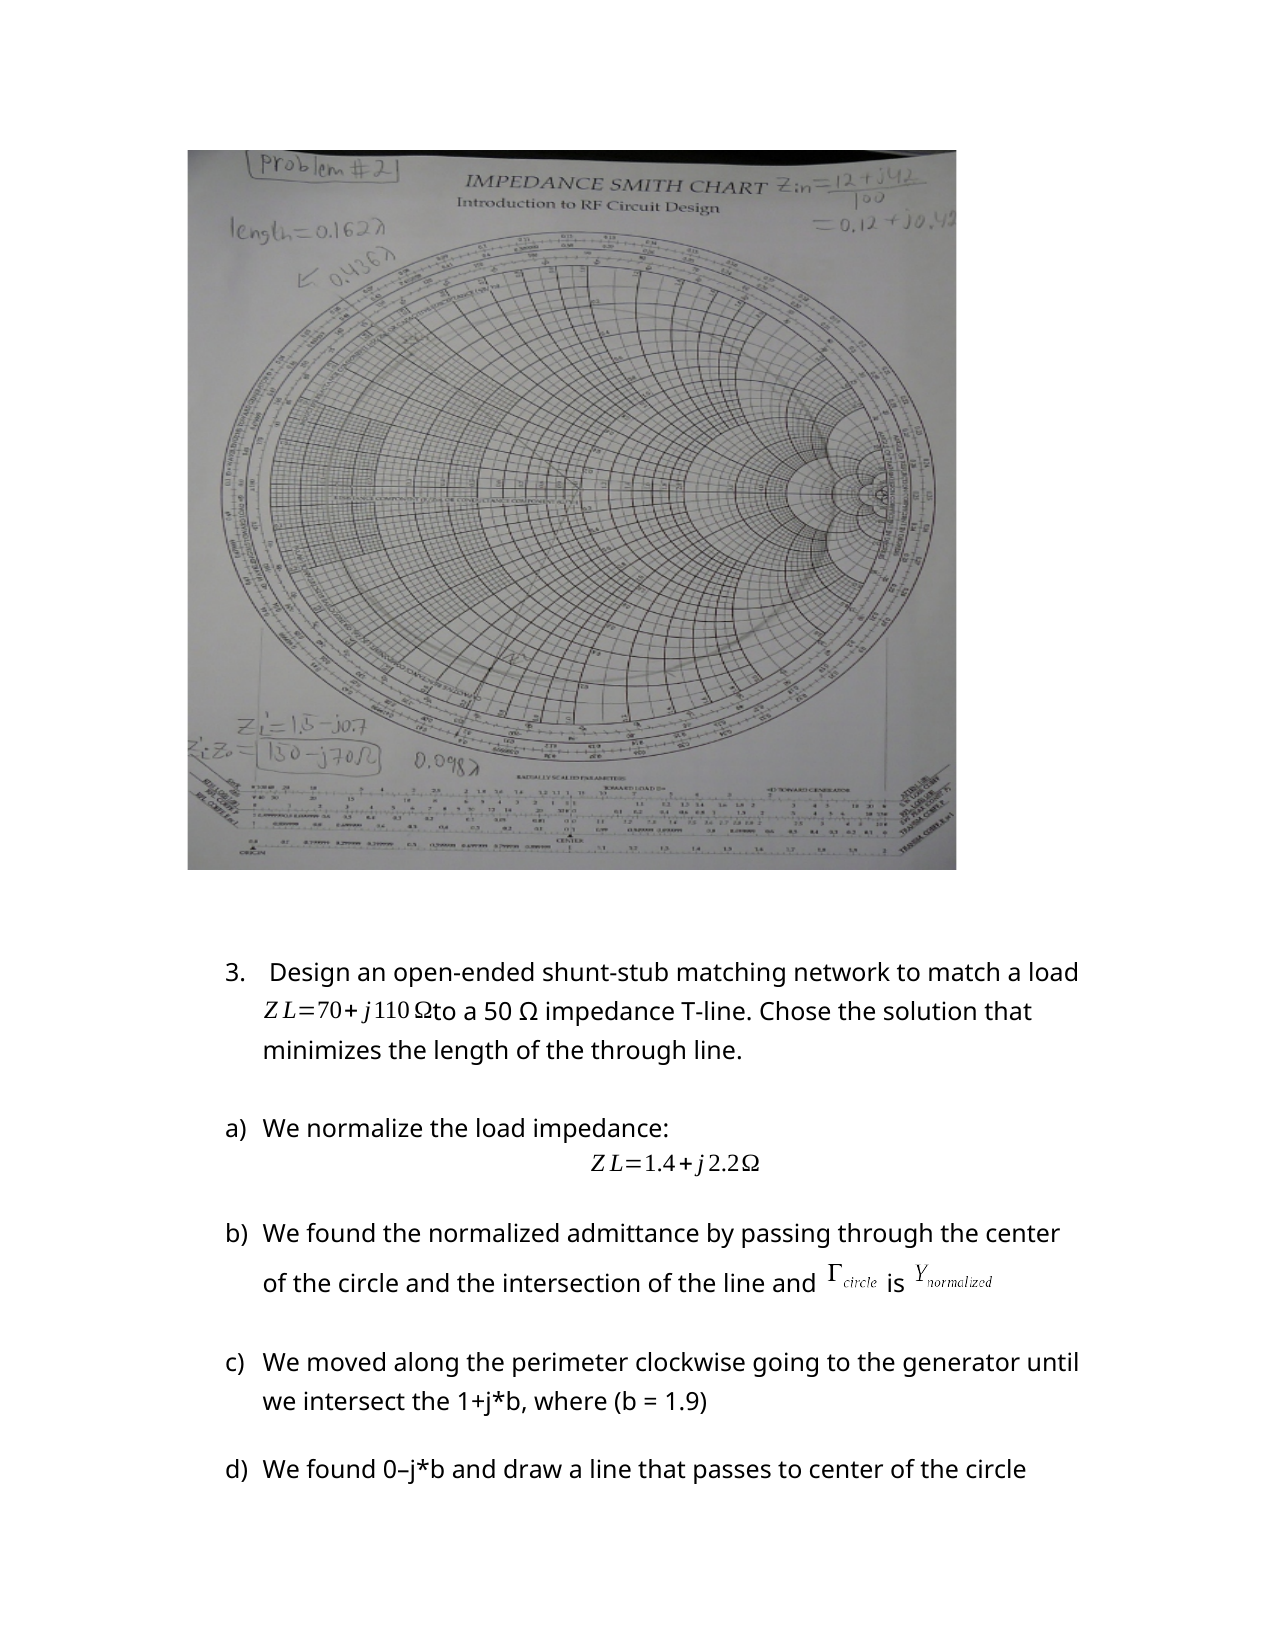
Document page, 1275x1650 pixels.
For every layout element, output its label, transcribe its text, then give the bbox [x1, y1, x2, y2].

list We normalize the load impedance: [225, 1111, 1087, 1145]
list We moved along the perimeter clockwise going to the generator until we intersect the 1+j*b, where (b = 1.9) [225, 1344, 1087, 1448]
list Design an open-ended shunt-stub matching network to match a load to a 50 Ω impedance T-line. Chose the solution that minimizes the length of the through line. [225, 954, 1087, 1067]
list We found 0–j*b and draw a line that passes to center of the circle [225, 1452, 1087, 1486]
list We found the normalized admittance by passing through the center of the circle and the intersection of the line and is [225, 1216, 1087, 1300]
picture [187, 150, 957, 870]
